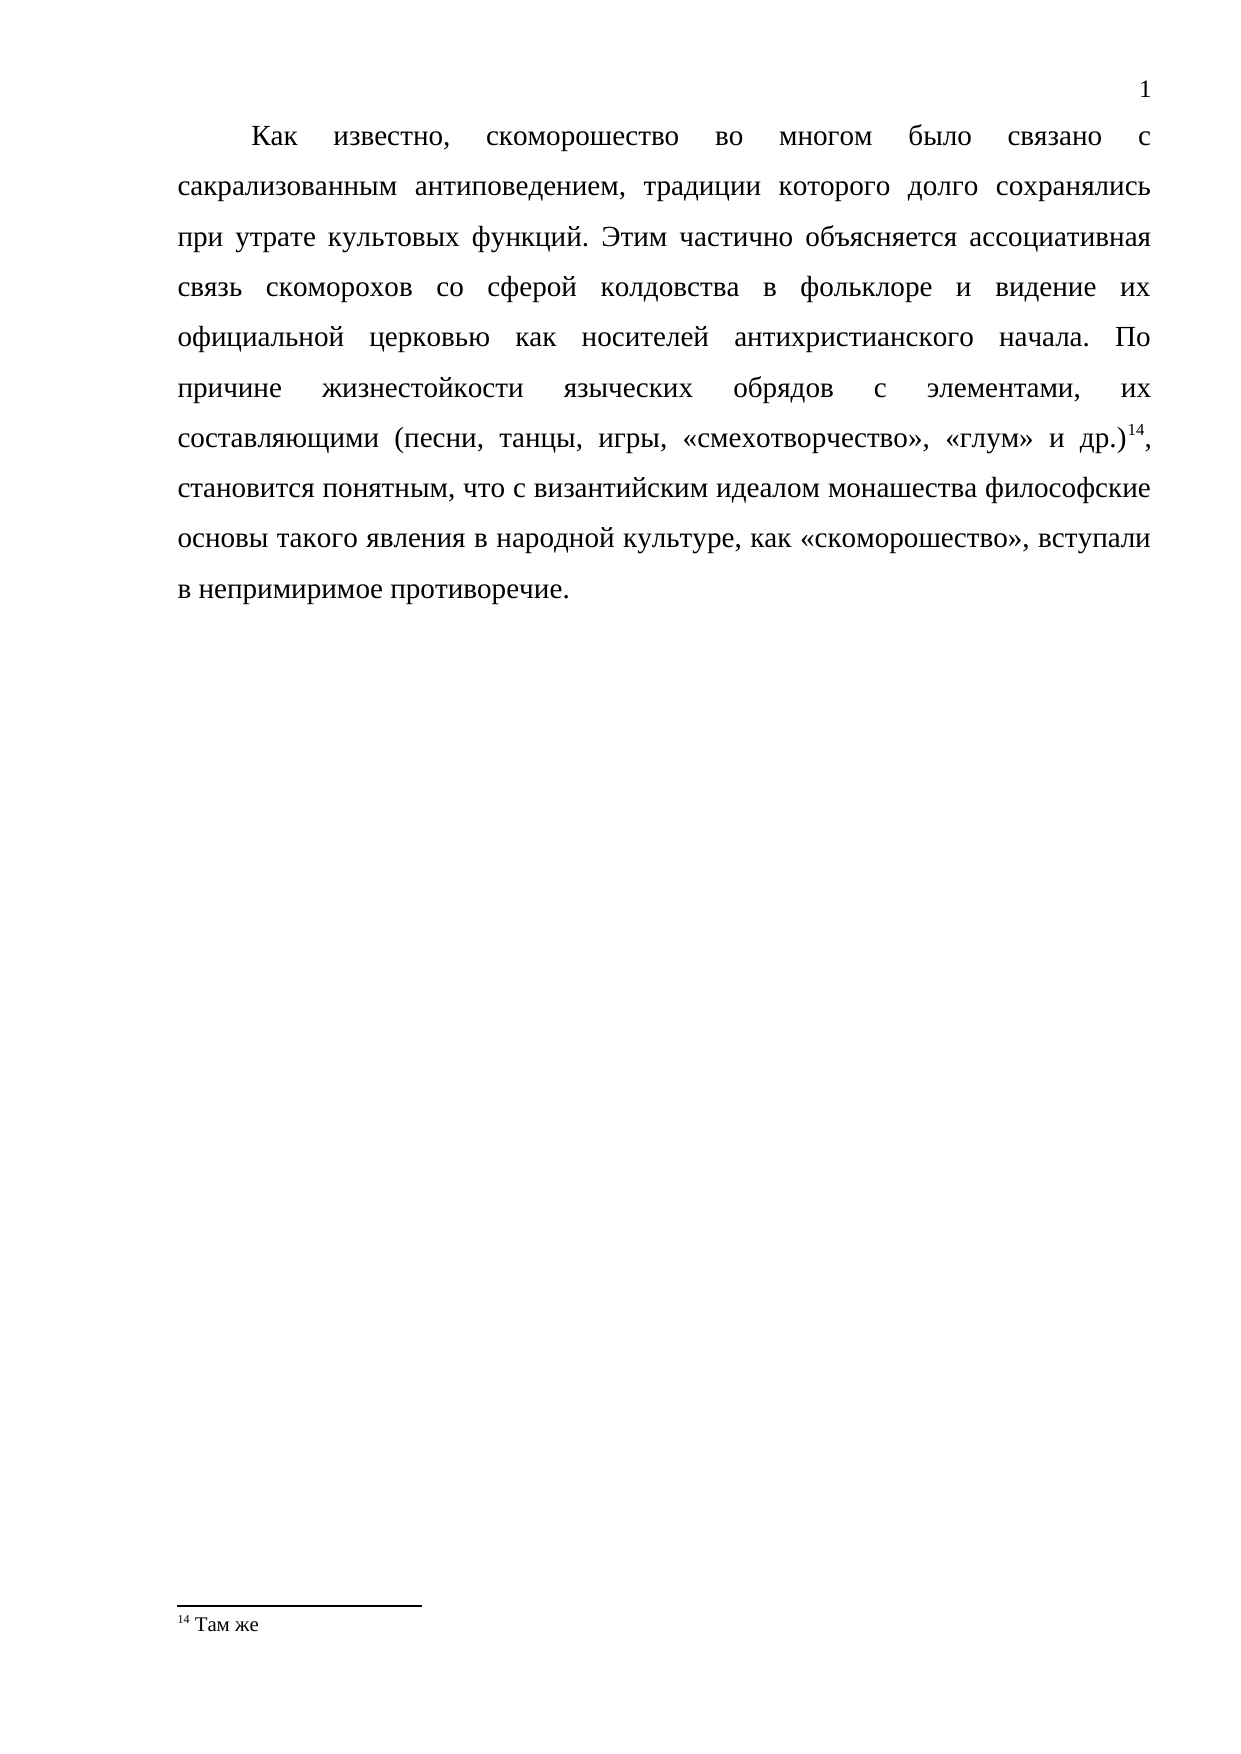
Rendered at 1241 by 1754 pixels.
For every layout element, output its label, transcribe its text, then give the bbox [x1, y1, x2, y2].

text Как известно, скоморошество во многом было связано с сакрализованным антиповедением, традиции которого долго сохранялись при утрате культовых функций. Этим частично объясняется ассоциативная связь скоморохов со сферой колдовства в фольклоре и видение их официальной церковью как носителей антихристианского начала. По причине жизнестойкости языческих обрядов с элементами, их составляющими (песни, танцы, игры, «смехотворчество», «глум» и др.), становится понятным, что с византийским идеалом монашества философские основы такого явления в народной культуре, как «скоморошество», вступали в непримиримое противоречие. [177, 118, 1152, 604]
